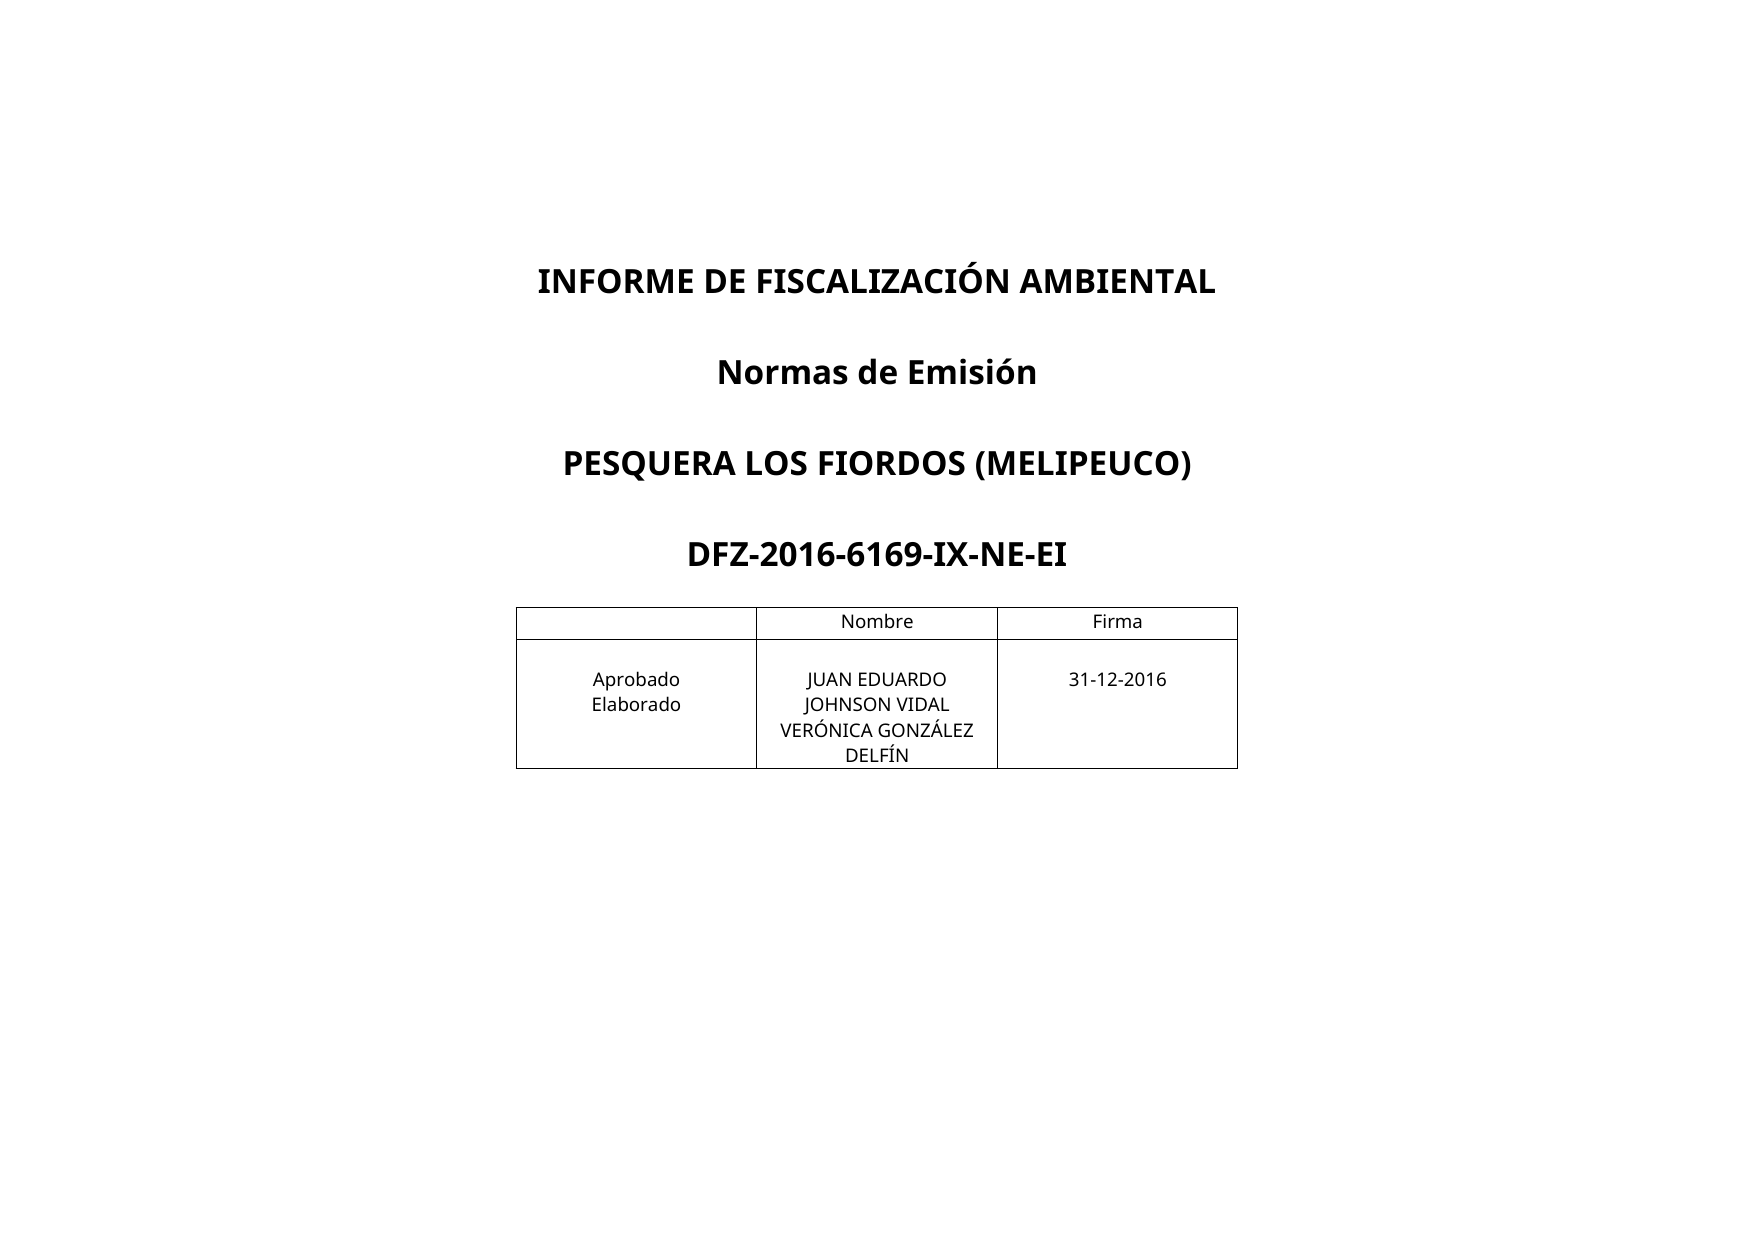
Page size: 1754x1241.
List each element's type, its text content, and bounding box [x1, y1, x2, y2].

table_header Nombre [757, 608, 997, 639]
table_cell 31-12-2016 [998, 640, 1237, 768]
table_cell Aprobado Elaborado [517, 640, 756, 768]
table_header Firma [998, 608, 1237, 639]
text Normas de Emisión [150, 303, 1604, 394]
text INFORME DE FISCALIZACIÓN AMBIENTAL [150, 212, 1604, 303]
table_cell JUAN EDUARDO JOHNSON VIDAL VERÓNICA GONZÁLEZ DELFÍN [757, 640, 997, 768]
table_header [517, 608, 756, 639]
text PESQUERA LOS FIORDOS (MELIPEUCO) [150, 394, 1604, 485]
text DFZ-2016-6169-IX-NE-EI [150, 485, 1604, 576]
